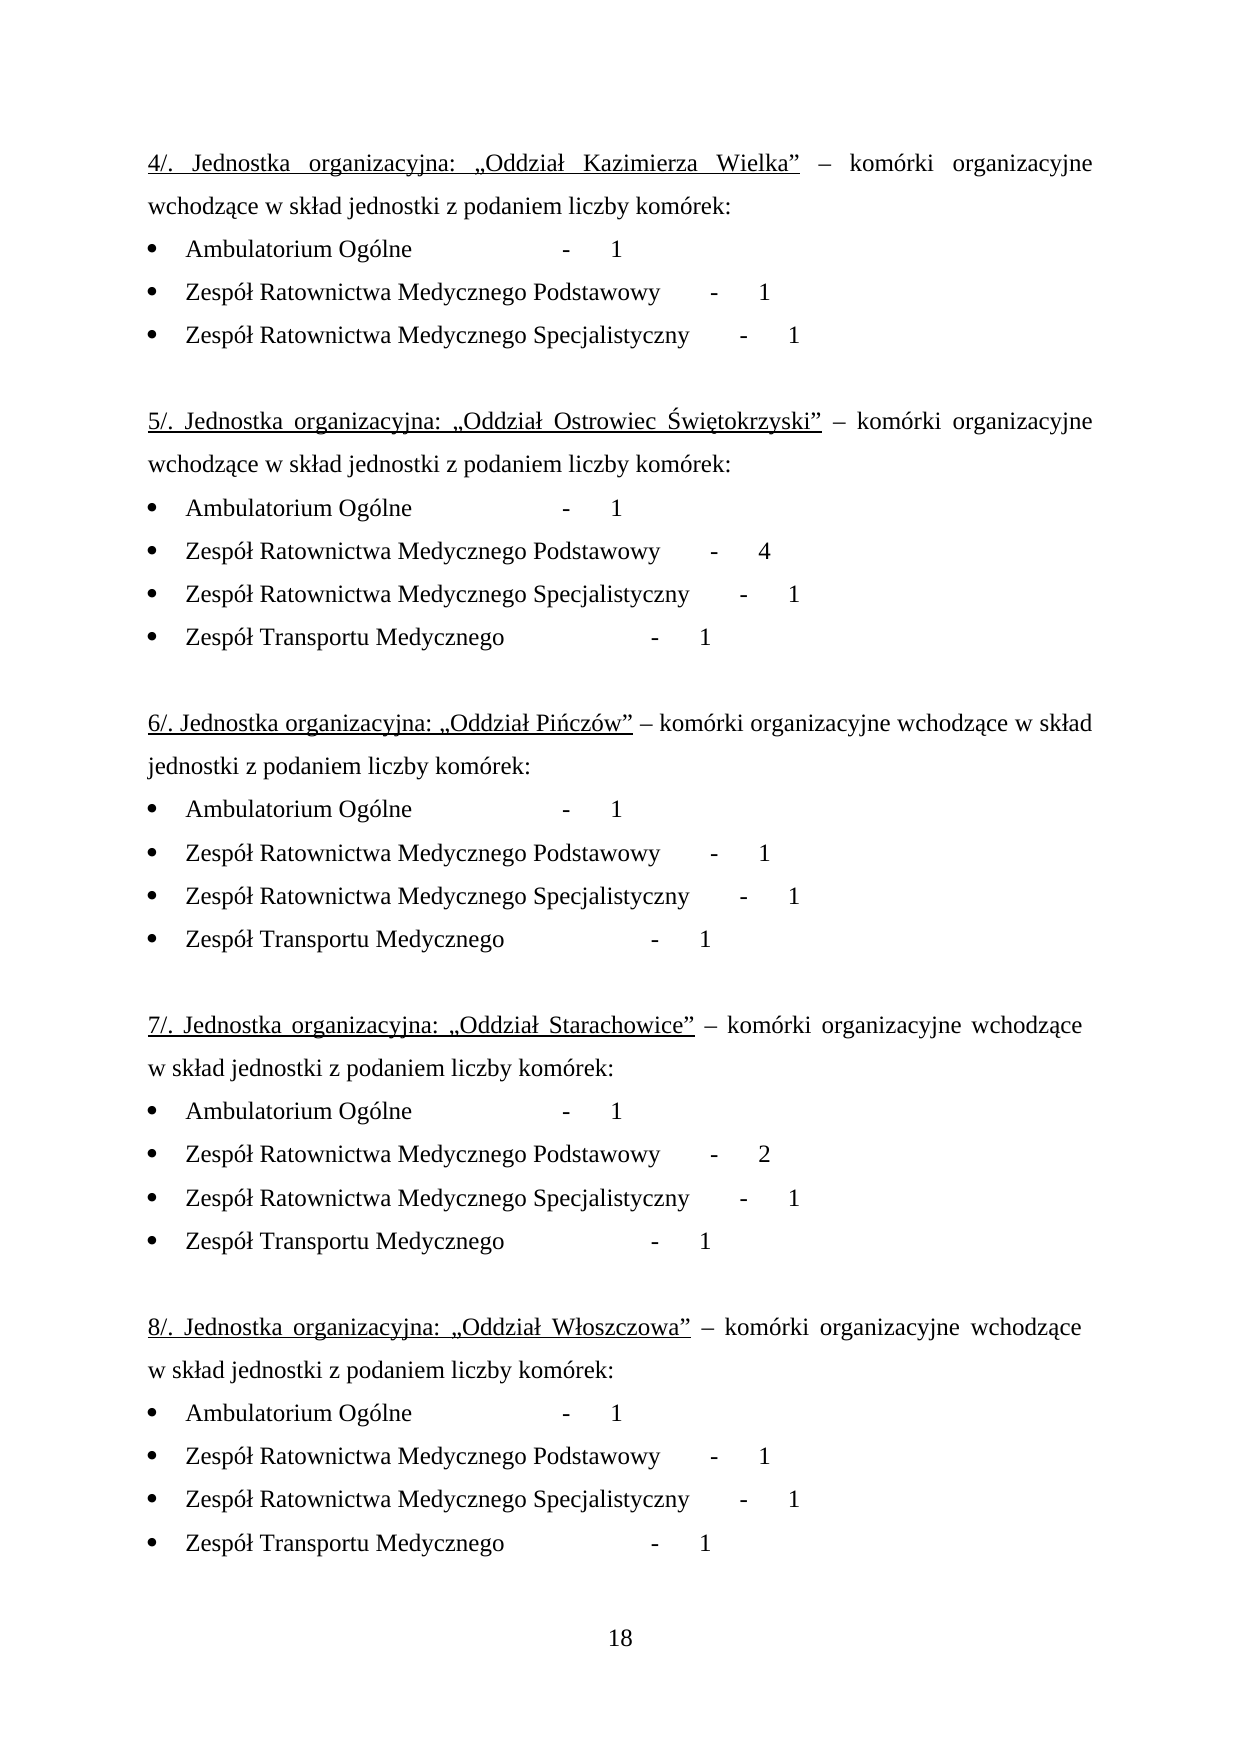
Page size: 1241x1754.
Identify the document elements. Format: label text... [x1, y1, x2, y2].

list Zespół Ratownictwa Medycznego Specjalistyczny - 1 [148, 881, 1093, 909]
list Zespół Transportu Medycznego - 1 [148, 924, 1093, 953]
list Zespół Ratownictwa Medycznego Podstawowy - 1 [148, 838, 1093, 866]
list Zespół Ratownictwa Medycznego Specjalistyczny - 1 [148, 579, 1093, 608]
list Zespół Transportu Medycznego - 1 [148, 1226, 1093, 1254]
list Zespół Ratownictwa Medycznego Podstawowy - 1 [148, 1441, 1093, 1470]
list Ambulatorium Ogólne - 1 [148, 234, 1093, 263]
list Zespół Ratownictwa Medycznego Podstawowy - 2 [148, 1139, 1093, 1168]
list Ambulatorium Ogólne - 1 [148, 493, 1093, 521]
text 6/. Jednostka organizacyjna: „Oddział Pińczów” – komórki organizacyjne wchodzące w skład jednostki z podaniem liczby komórek: [148, 708, 1093, 780]
list Zespół Ratownictwa Medycznego Specjalistyczny - 1 [148, 1183, 1093, 1211]
list Ambulatorium Ogólne - 1 [148, 794, 1093, 823]
text 8/. Jednostka organizacyjna: „Oddział Włoszczowa” – komórki organizacyjne wchodzące w skład jednostki z podaniem liczby komórek: [148, 1312, 1093, 1384]
list Ambulatorium Ogólne - 1 [148, 1096, 1093, 1125]
text 4/. Jednostka organizacyjna: „Oddział Kazimierza Wielka” – komórki organizacyjne wchodzące w skład jednostki z podaniem liczby komórek: [148, 148, 1093, 219]
list Zespół Transportu Medycznego - 1 [148, 622, 1093, 651]
list Ambulatorium Ogólne - 1 [148, 1398, 1093, 1427]
list Zespół Ratownictwa Medycznego Specjalistyczny - 1 [148, 1484, 1093, 1513]
text 7/. Jednostka organizacyjna: „Oddział Starachowice” – komórki organizacyjne wchodzące w skład jednostki z podaniem liczby komórek: [148, 1010, 1093, 1082]
list Zespół Ratownictwa Medycznego Podstawowy - 1 [148, 277, 1093, 306]
list Zespół Ratownictwa Medycznego Specjalistyczny - 1 [148, 320, 1093, 349]
list Zespół Transportu Medycznego - 1 [148, 1528, 1093, 1556]
text 5/. Jednostka organizacyjna: „Oddział Ostrowiec Świętokrzyski” – komórki organizacyjne wchodzące w skład jednostki z podaniem liczby komórek: [148, 406, 1093, 478]
list Zespół Ratownictwa Medycznego Podstawowy - 4 [148, 536, 1093, 564]
